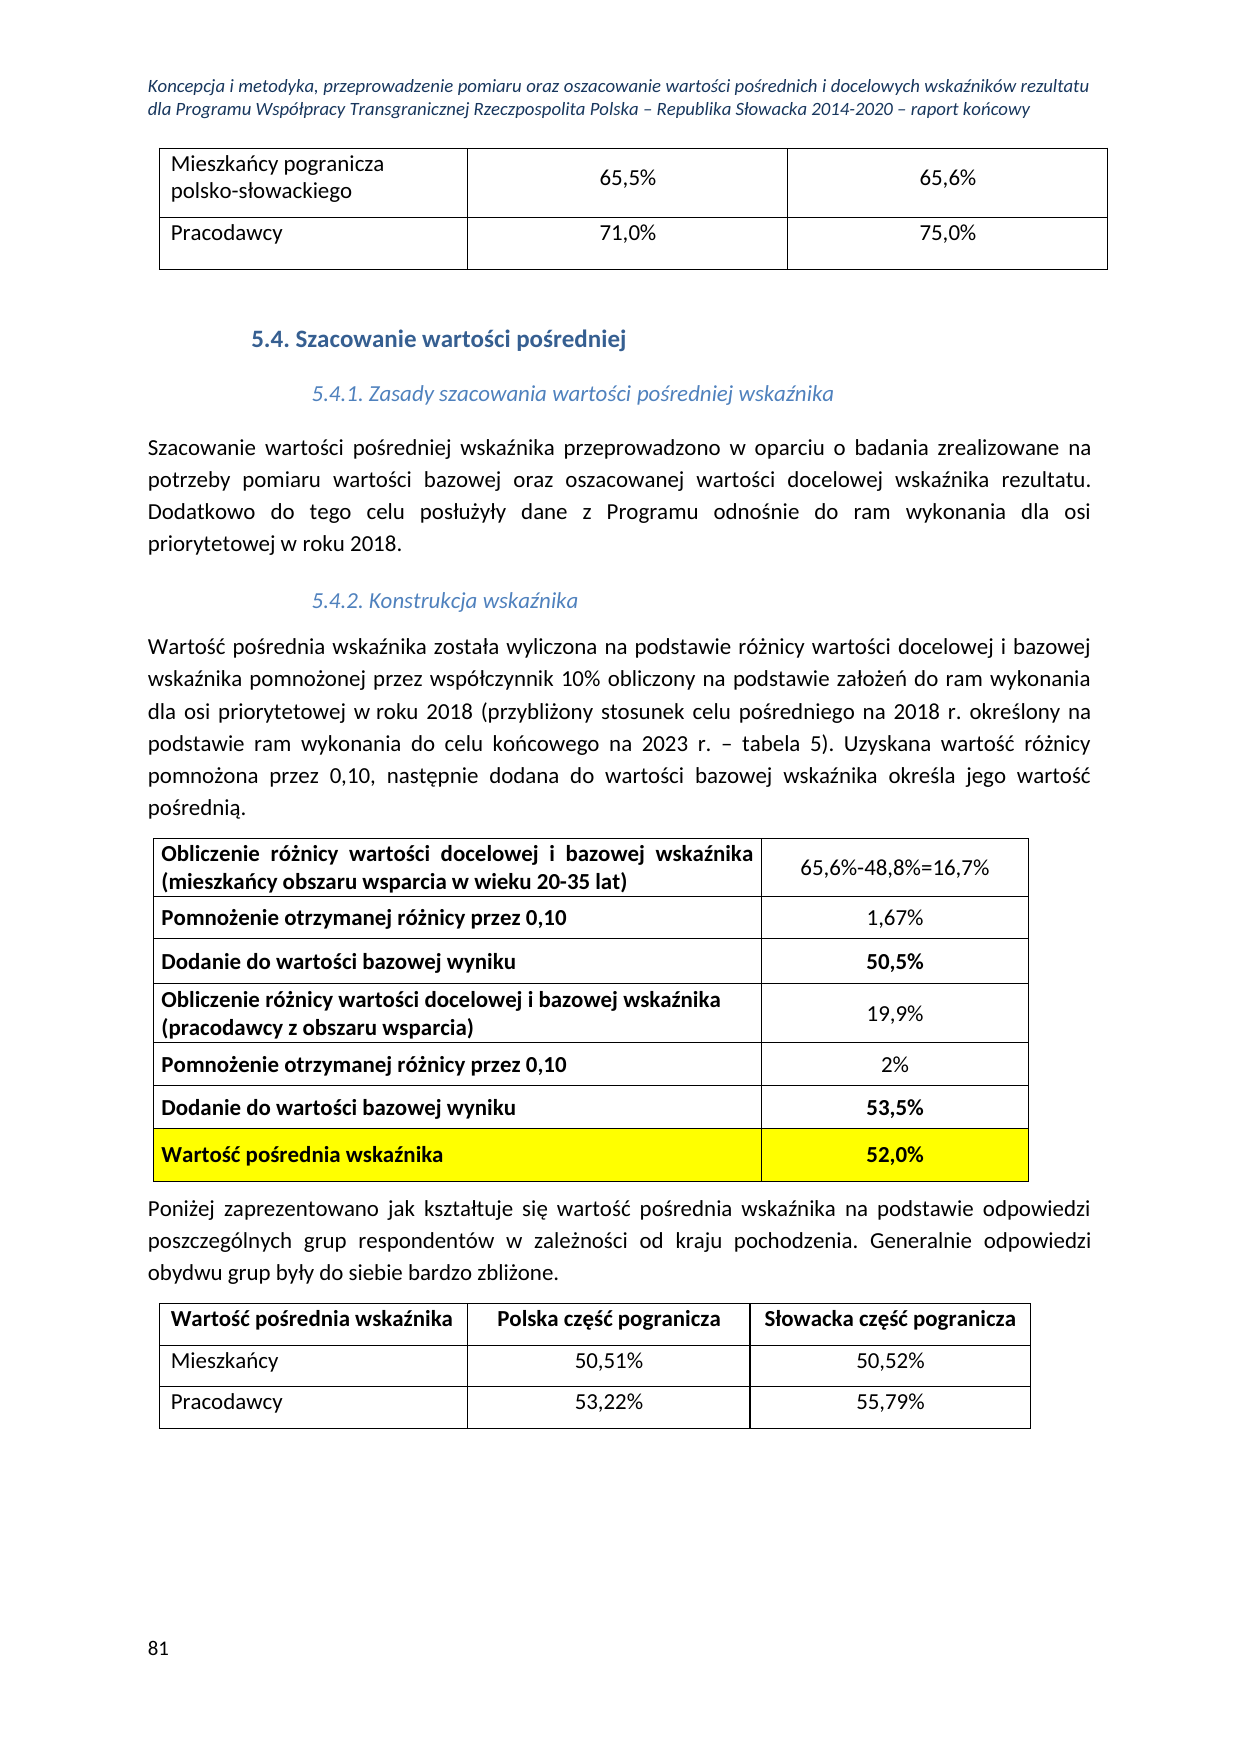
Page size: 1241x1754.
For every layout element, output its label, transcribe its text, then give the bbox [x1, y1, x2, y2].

subtitle 5.4.2. Konstrukcja wskaźnika [311, 586, 1093, 614]
table_cell 53,22% [468, 1387, 749, 1428]
table_cell 1,67% [762, 897, 1028, 938]
table_cell 75,0% [788, 218, 1107, 269]
table_cell 53,5% [762, 1086, 1028, 1128]
table_cell Pracodawcy [160, 218, 467, 269]
table_cell Obliczenie różnicy wartości docelowej i bazowej wskaźnika (pracodawcy z obszaru wsparcia) [154, 984, 761, 1042]
table_cell Wartość pośrednia wskaźnika [154, 1129, 761, 1181]
table_header Obliczenie różnicy wartości docelowej i bazowej wskaźnika (mieszkańcy obszaru wsparcia w wieku 20-35 lat) [154, 839, 761, 896]
table_cell 65,5% [468, 149, 787, 217]
table_cell Pomnożenie otrzymanej różnicy przez 0,10 [154, 897, 761, 938]
table_cell Mieszkańcy pogranicza polsko-słowackiego [160, 149, 467, 217]
table_cell Pracodawcy [160, 1387, 467, 1428]
table_cell Mieszkańcy [160, 1346, 467, 1386]
table_cell Dodanie do wartości bazowej wyniku [154, 939, 761, 983]
table_cell 19,9% [762, 984, 1028, 1042]
table_cell 65,6% [788, 149, 1107, 217]
table_header 65,6%-48,8%=16,7% [762, 839, 1028, 896]
table_cell 55,79% [751, 1387, 1030, 1428]
table_cell 50,51% [468, 1346, 749, 1386]
subtitle 5.4.1. Zasady szacowania wartości pośredniej wskaźnika [311, 378, 1093, 408]
table_cell Pomnożenie otrzymanej różnicy przez 0,10 [154, 1043, 761, 1085]
table_header Słowacka część pogranicza [751, 1304, 1030, 1345]
table_cell 50,52% [751, 1346, 1030, 1386]
text Szacowanie wartości pośredniej wskaźnika przeprowadzono w oparciu o badania zrealizowane na potrzeby pomiaru wartości bazowej oraz oszacowanej wartości docelowej wskaźnika rezultatu. Dodatkowo do tego celu posłużyły dane z Programu odnośnie do ram wykonania dla osi priorytetowej w roku 2018. [148, 433, 1093, 557]
subtitle 5.4. Szacowanie wartości pośredniej [251, 323, 1093, 353]
table_header Wartość pośrednia wskaźnika [160, 1304, 467, 1345]
text Wartość pośrednia wskaźnika została wyliczona na podstawie różnicy wartości docelowej i bazowej wskaźnika pomnożonej przez współczynnik 10% obliczony na podstawie założeń do ram wykonania dla osi priorytetowej w roku 2018 (przybliżony stosunek celu pośredniego na 2018 r. określony na podstawie ram wykonania do celu końcowego na 2023 r. – tabela 5). Uzyskana wartość różnicy pomnożona przez 0,10, następnie dodana do wartości bazowej wskaźnika określa jego wartość pośrednią. [148, 632, 1093, 821]
table_header Polska część pogranicza [468, 1304, 749, 1345]
table_cell Dodanie do wartości bazowej wyniku [154, 1086, 761, 1128]
table_cell 50,5% [762, 939, 1028, 983]
text Poniżej zaprezentowano jak kształtuje się wartość pośrednia wskaźnika na podstawie odpowiedzi poszczególnych grup respondentów w zależności od kraju pochodzenia. Generalnie odpowiedzi obydwu grup były do siebie bardzo zbliżone. [148, 1194, 1093, 1286]
table_cell 52,0% [762, 1129, 1028, 1181]
table_cell 2% [762, 1043, 1028, 1085]
table_cell 71,0% [468, 218, 787, 269]
